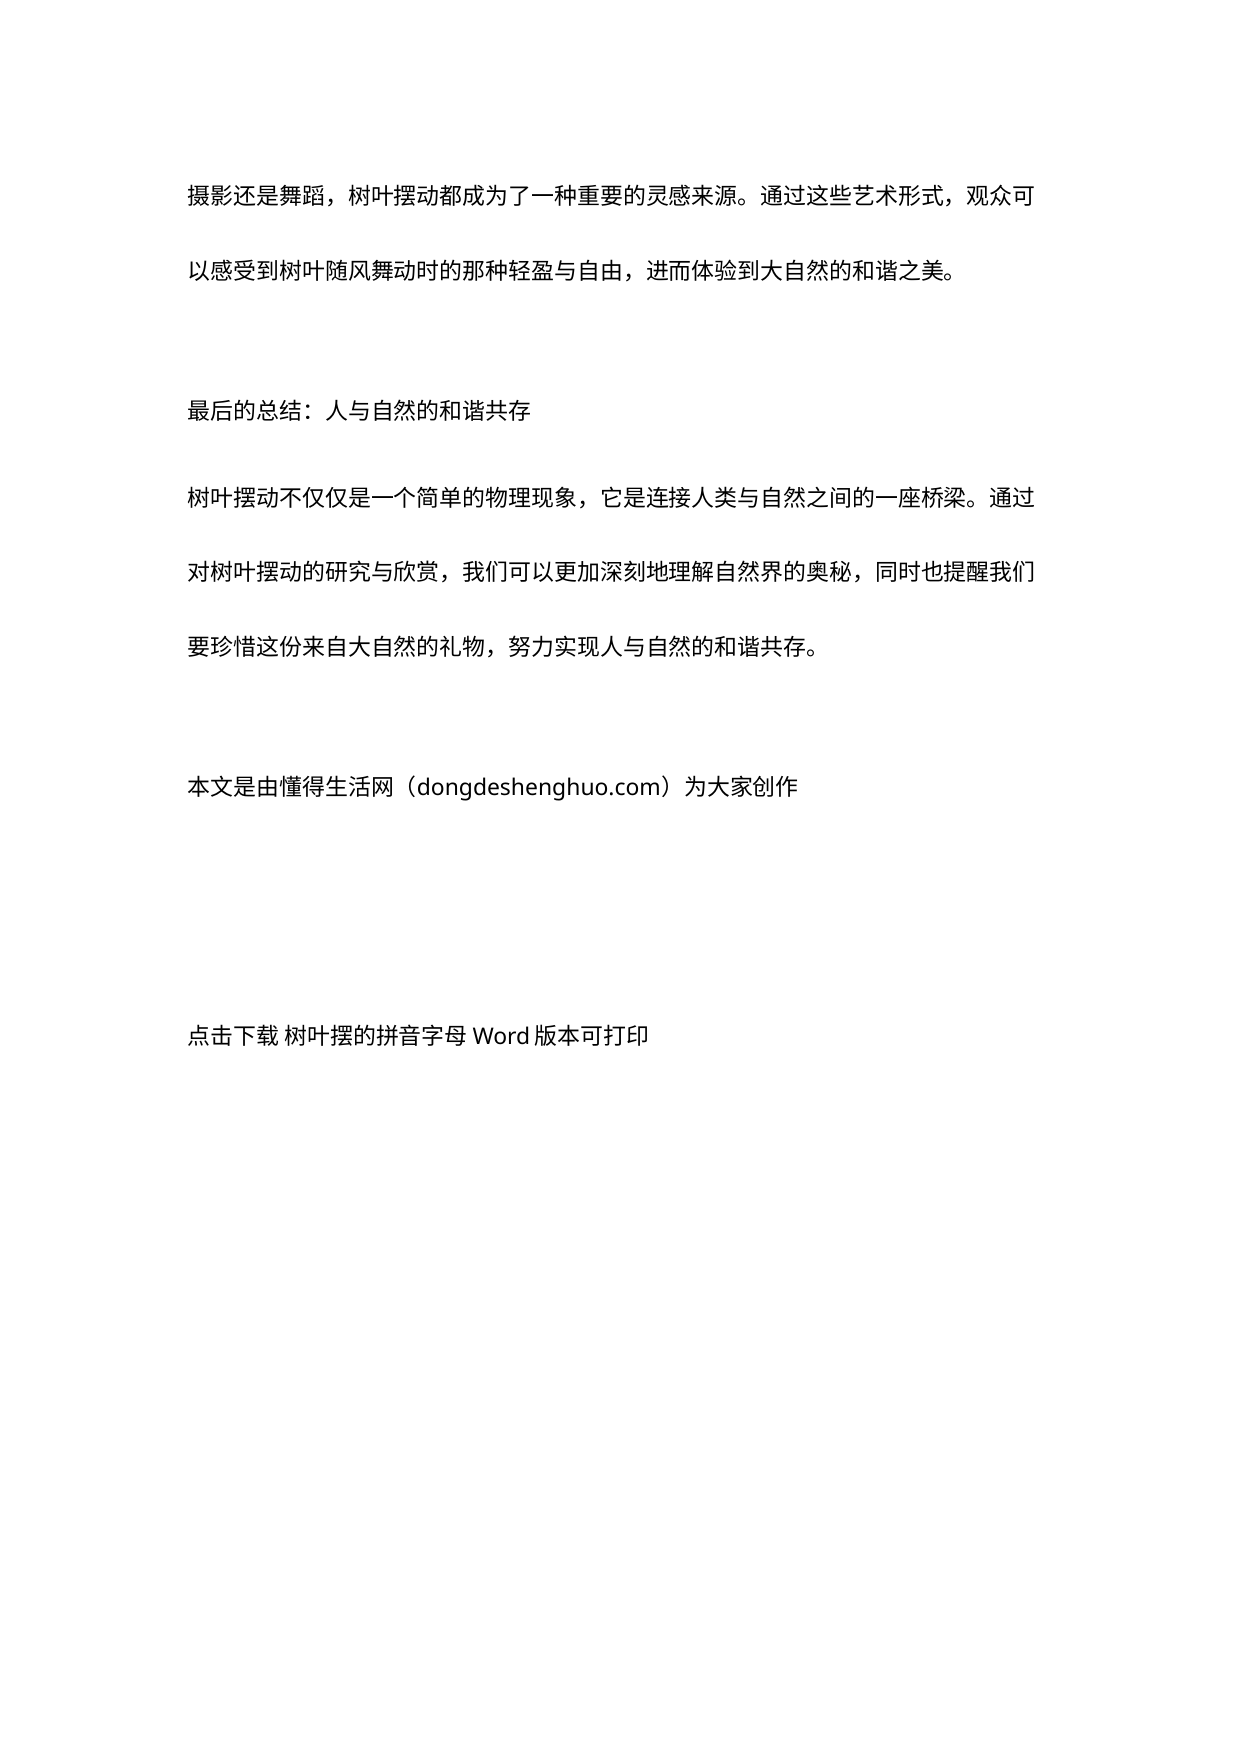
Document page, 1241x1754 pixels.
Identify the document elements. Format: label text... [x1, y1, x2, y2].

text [187, 162, 1053, 302]
text 本文是由懂得生活网（dongdeshenghuo.com）为大家创作 [187, 753, 1053, 818]
text 树叶摆动不仅仅是一个简单的物理现象，它是连接人类与自然之间的一座桥梁。通过对树叶摆动的研究与欣赏，我们可以更加深刻地理解自然界的奥秘，同时也提醒我们要珍惜这份来自大自然的礼物，努力实现人与自然的和谐共存。 [187, 464, 1053, 678]
text 点击下载 树叶摆的拼音字母Word版本可打印 [187, 1002, 1053, 1067]
text 最后的总结：人与自然的和谐共存 [187, 377, 1053, 442]
